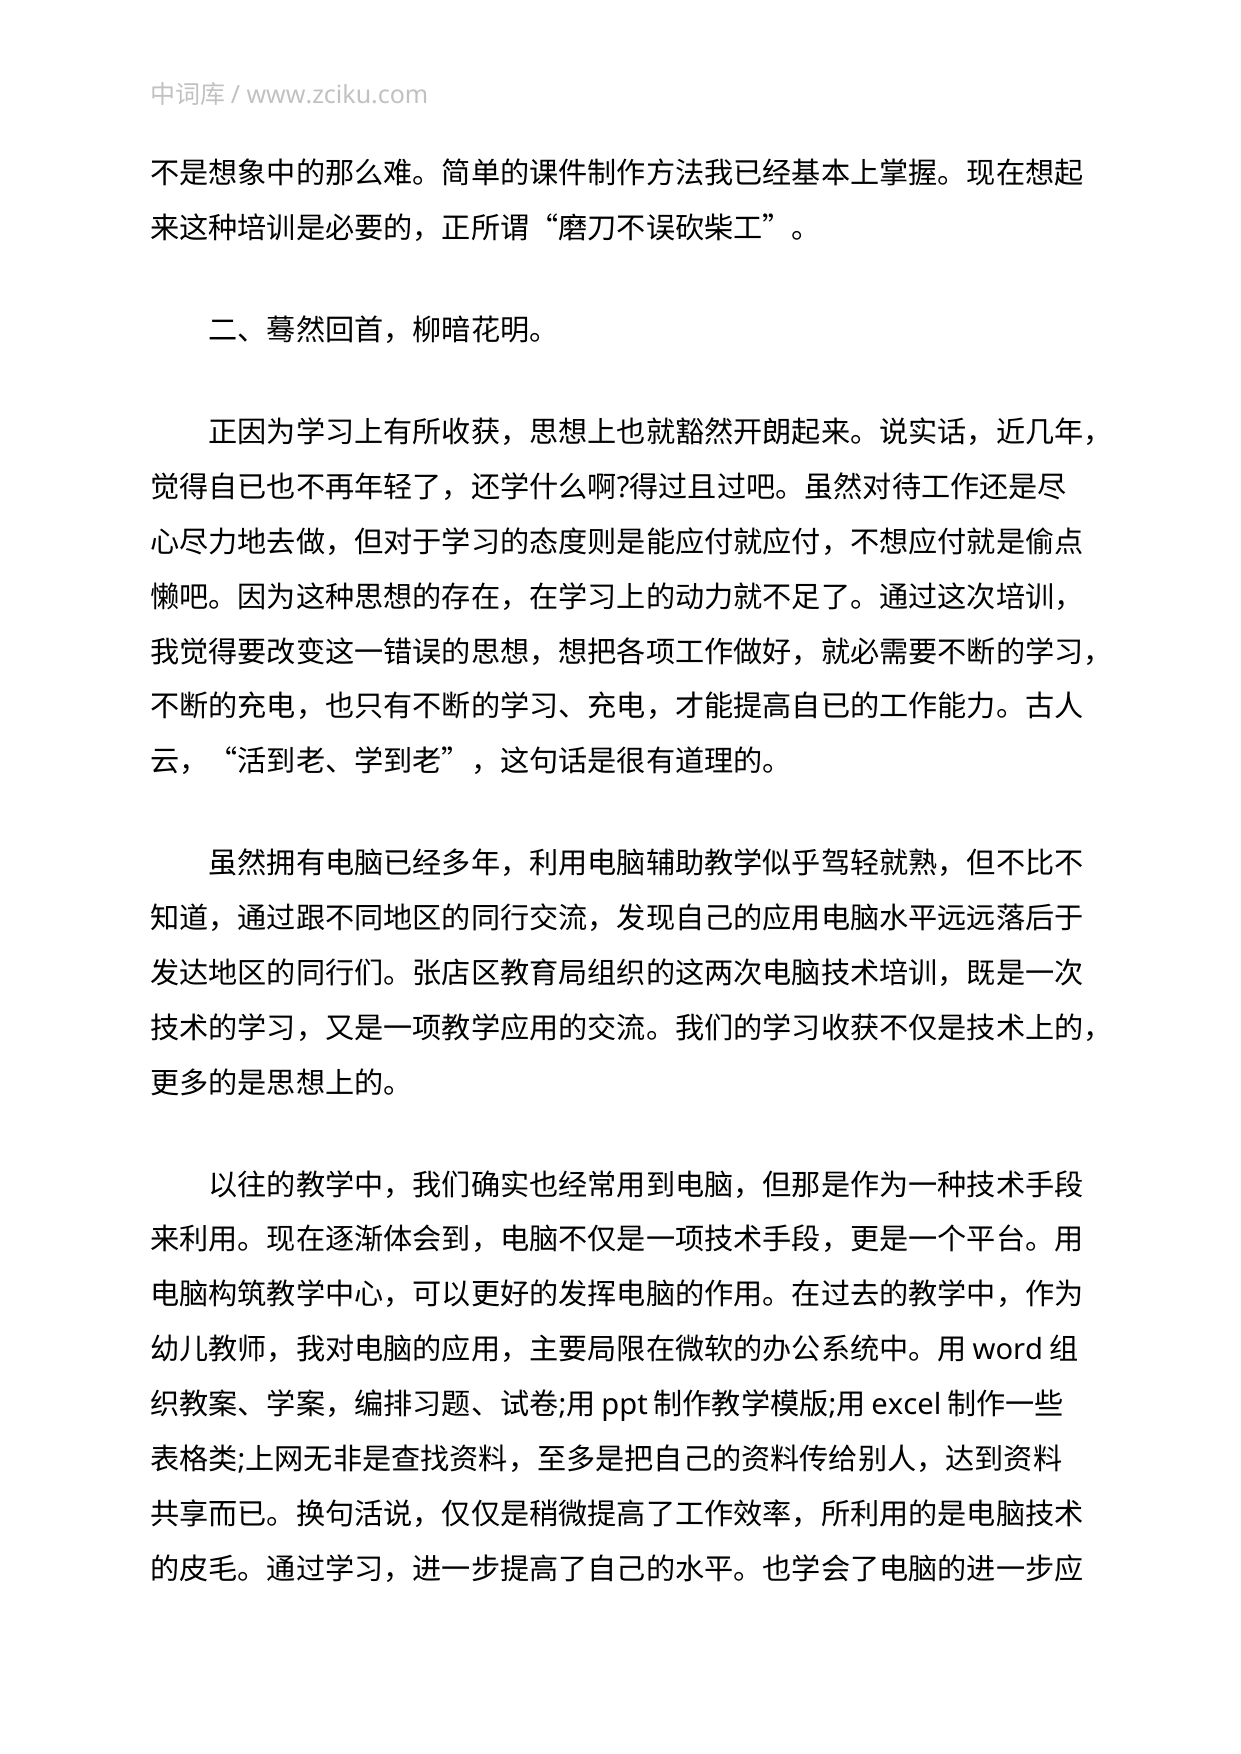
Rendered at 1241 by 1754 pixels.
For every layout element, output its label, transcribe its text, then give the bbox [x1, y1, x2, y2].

text 正因为学习上有所收获，思想上也就豁然开朗起来。说实话，近几年，觉得自已也不再年轻了，还学什么啊?得过且过吧。虽然对待工作还是尽心尽力地去做，但对于学习的态度则是能应付就应付，不想应付就是偷点懒吧。因为这种思想的存在，在学习上的动力就不足了。通过这次培训，我觉得要改变这一错误的思想，想把各项工作做好，就必需要不断的学习，不断的充电，也只有不断的学习、充电，才能提高自已的工作能力。古人云，“活到老、学到老”，这句话是很有道理的。 [150, 408, 1090, 780]
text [150, 150, 1090, 247]
text 虽然拥有电脑已经多年，利用电脑辅助教学似乎驾轻就熟，但不比不知道，通过跟不同地区的同行交流，发现自己的应用电脑水平远远落后于发达地区的同行们。张店区教育局组织的这两次电脑技术培训，既是一次技术的学习，又是一项教学应用的交流。我们的学习收获不仅是技术上的，更多的是思想上的。 [150, 840, 1090, 1102]
text 二、蓦然回首，柳暗花明。 [150, 307, 1090, 349]
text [150, 1161, 1090, 1588]
